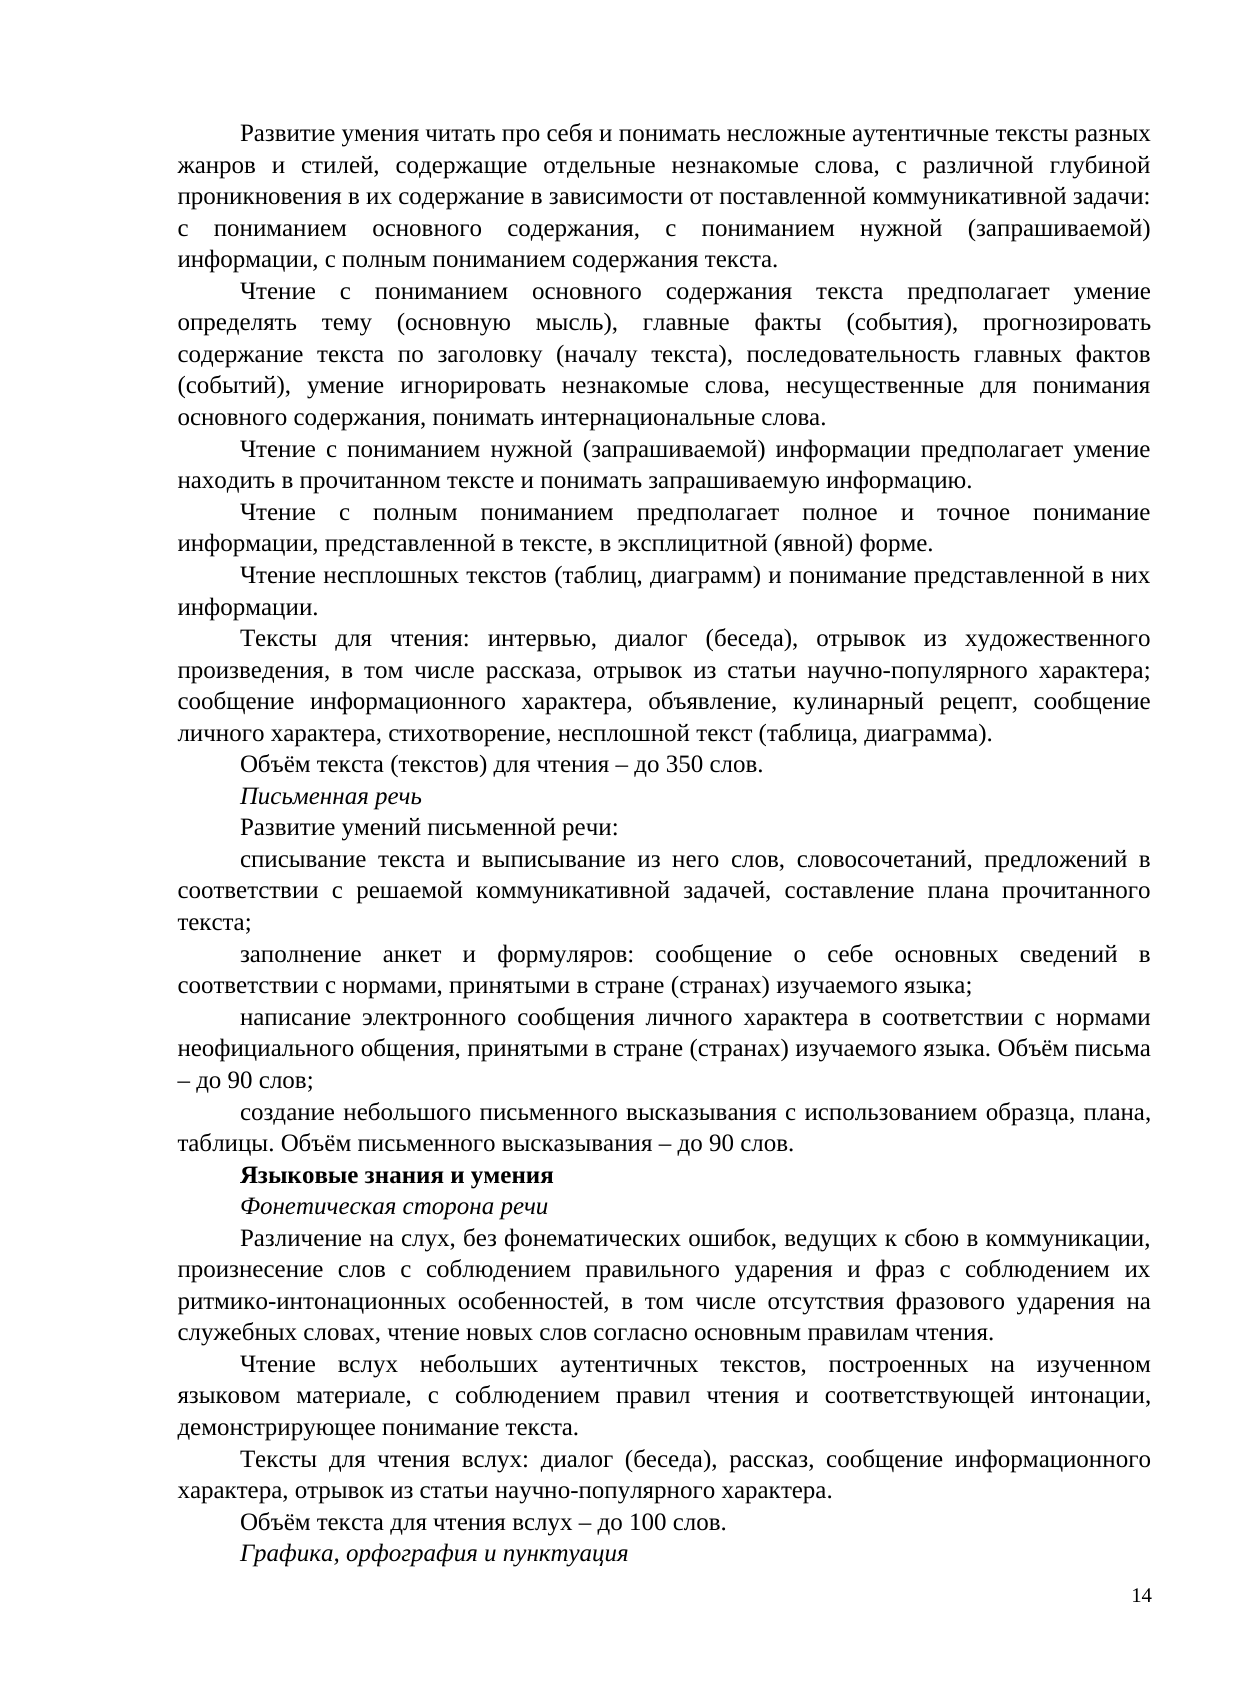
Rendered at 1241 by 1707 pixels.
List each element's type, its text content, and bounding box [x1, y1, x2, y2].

text Чтение с пониманием основного содержания текста предполагает умение определять тему (основную мысль), главные факты (события), прогнозировать содержание текста по заголовку (началу текста), последовательность главных фактов (событий), умение игнорировать незнакомые слова, несущественные для понимания основного содержания, понимать интернациональные слова. [177, 276, 1152, 431]
text списывание текста и выписывание из него слов, словосочетаний, предложений в соответствии с решаемой коммуникативной задачей, составление плана прочитанного текста; [177, 844, 1152, 936]
text создание небольшого письменного высказывания с использованием образца, плана, таблицы. Объём письменного высказывания – до 90 слов. [177, 1097, 1152, 1157]
text Письменная речь [177, 781, 1152, 810]
text Языковые знания и умения [177, 1160, 1152, 1188]
text Фонетическая сторона речи [177, 1191, 1152, 1220]
text Объём текста для чтения вслух – до 100 слов. [177, 1507, 1152, 1536]
text Чтение несплошных текстов (таблиц, диаграмм) и понимание представленной в них информации. [177, 560, 1152, 620]
text Тексты для чтения вслух: диалог (беседа), рассказ, сообщение информационного характера, отрывок из статьи научно-популярного характера. [177, 1444, 1152, 1504]
text Чтение вслух небольших аутентичных текстов, построенных на изученном языковом материале, с соблюдением правил чтения и соответствующей интонации, демонстрирующее понимание текста. [177, 1349, 1152, 1441]
text заполнение анкет и формуляров: сообщение о себе основных сведений в соответствии с нормами, принятыми в стране (странах) изучаемого языка; [177, 939, 1152, 999]
text написание электронного сообщения личного характера в соответствии с нормами неофициального общения, принятыми в стране (странах) изучаемого языка. Объём письма – до 90 слов; [177, 1002, 1152, 1094]
text Чтение с полным пониманием предполагает полное и точное понимание информации, представленной в тексте, в эксплицитной (явной) форме. [177, 497, 1152, 557]
text Чтение с пониманием нужной (запрашиваемой) информации предполагает умение находить в прочитанном тексте и понимать запрашиваемую информацию. [177, 434, 1152, 494]
text Тексты для чтения: интервью, диалог (беседа), отрывок из художественного произведения, в том числе рассказа, отрывок из статьи научно-популярного характера; сообщение информационного характера, объявление, кулинарный рецепт, сообщение личного характера, стихотворение, несплошной текст (таблица, диаграмма). [177, 623, 1152, 747]
text Различение на слух, без фонематических ошибок, ведущих к сбою в коммуникации, произнесение слов с соблюдением правильного ударения и фраз с соблюдением их ритмико-интонационных особенностей, в том числе отсутствия фразового ударения на служебных словах, чтение новых слов согласно основным правилам чтения. [177, 1223, 1152, 1346]
text Объём текста (текстов) для чтения – до 350 слов. [177, 749, 1152, 778]
text Графика, орфография и пунктуация [177, 1538, 1152, 1567]
text Развитие умения читать про себя и понимать несложные аутентичные тексты разных жанров и стилей, содержащие отдельные незнакомые слова, с различной глубиной проникновения в их содержание в зависимости от поставленной коммуникативной задачи: с пониманием основного содержания, с пониманием нужной (запрашиваемой) информации, с полным пониманием содержания текста. [177, 118, 1152, 273]
text Развитие умений письменной речи: [177, 812, 1152, 841]
